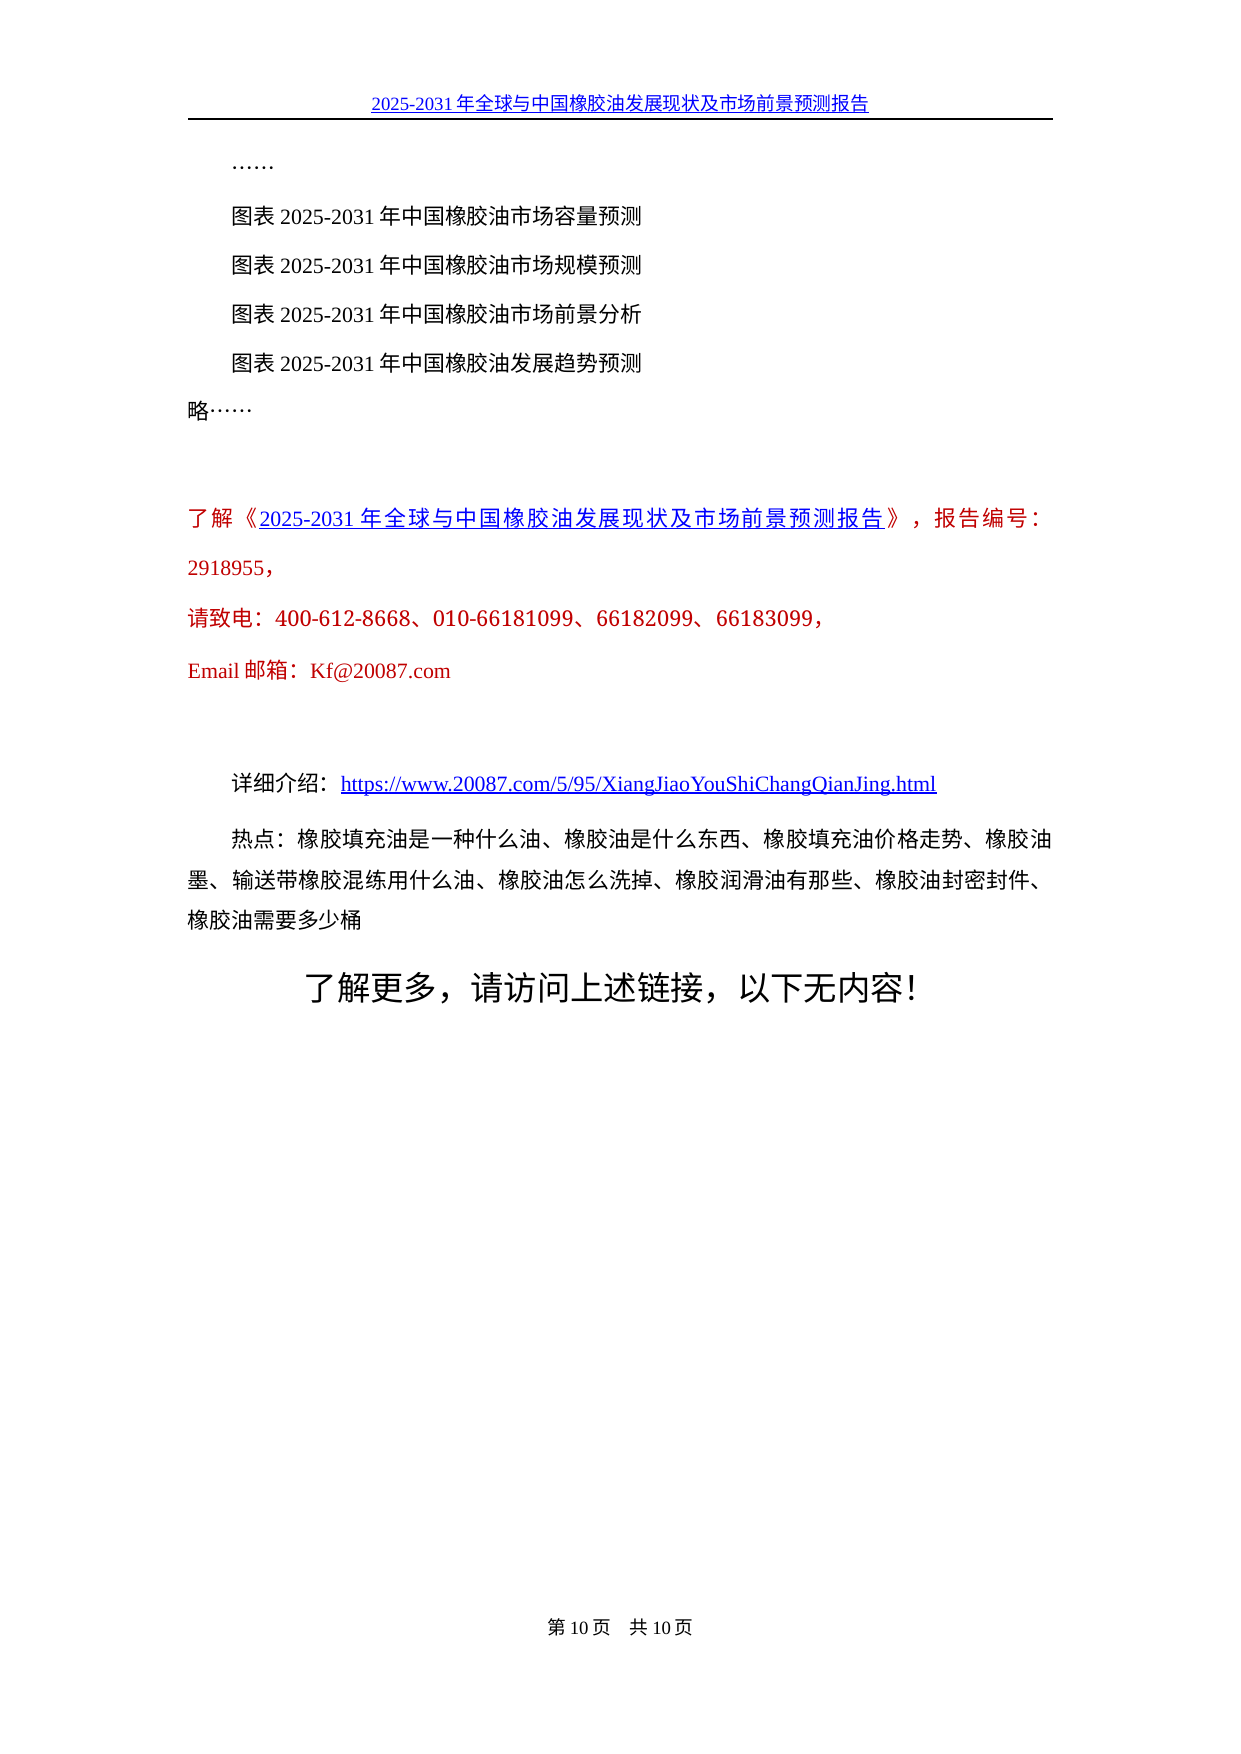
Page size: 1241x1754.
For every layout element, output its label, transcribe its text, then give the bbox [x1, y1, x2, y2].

text 热点：橡胶填充油是一种什么油、橡胶油是什么东西、橡胶填充油价格走势、橡胶油墨、输送带橡胶混练用什么油、橡胶油怎么洗掉、橡胶润滑油有那些、橡胶油封密封件、橡胶油需要多少桶 [187, 822, 1053, 936]
title 了解更多，请访问上述链接，以下无内容！ [187, 953, 1053, 1018]
text 请致电：400-612-8668、010-66181099、66182099、66183099， [187, 601, 1053, 633]
text 详细介绍：https://www.20087.com/5/95/XiangJiaoYouShiChangQianJing.html [187, 765, 1053, 798]
text 了解《2025-2031年全球与中国橡胶油发展现状及市场前景预测报告》，报告编号：2918955， [187, 500, 1053, 582]
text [187, 150, 1053, 426]
text Email邮箱：Kf@20087.com [187, 652, 1053, 685]
